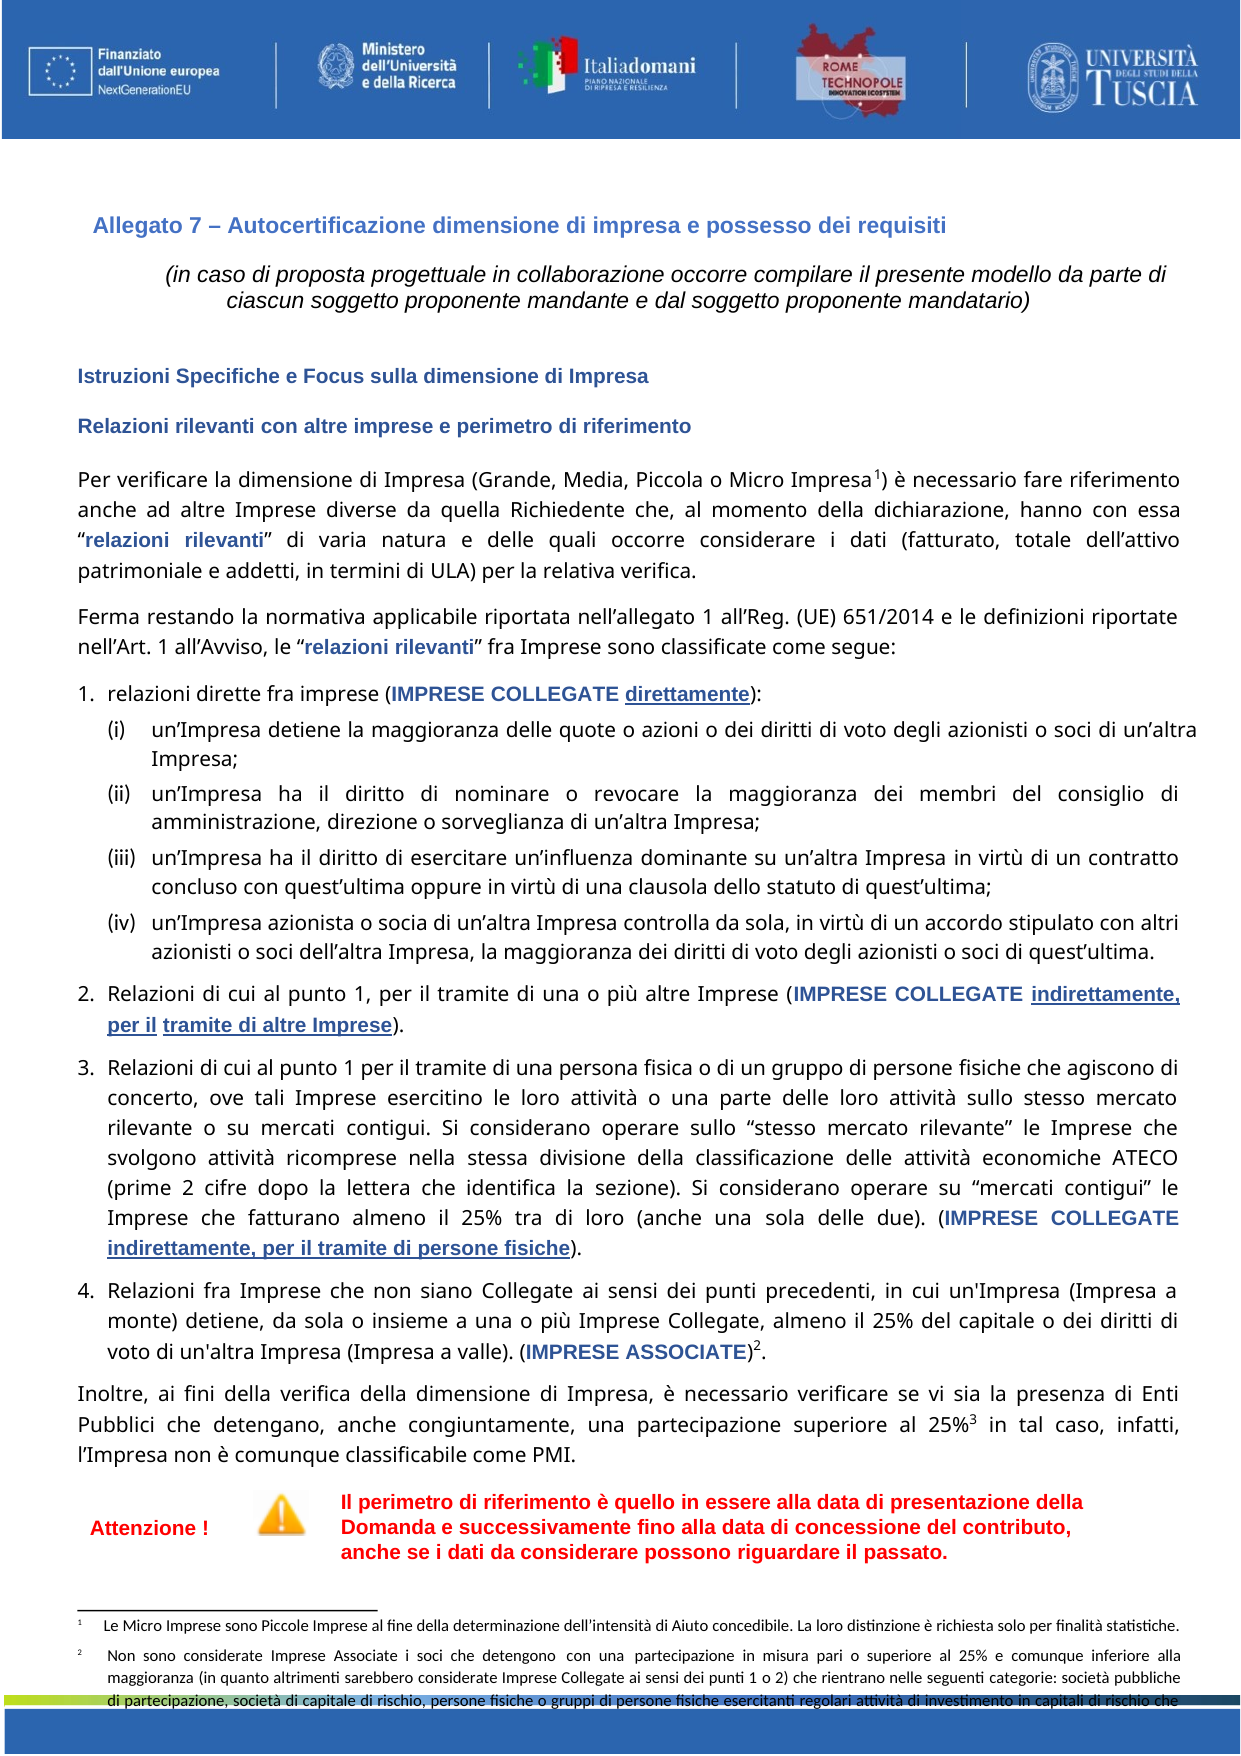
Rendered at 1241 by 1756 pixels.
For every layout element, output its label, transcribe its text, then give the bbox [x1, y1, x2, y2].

text (in caso di proposta progettuale in collaborazione occorre compilare il presente modello da parte di ciascun soggetto proponente mandante e dal soggetto proponente mandatario) [165, 261, 1169, 313]
list Relazioni fra Imprese che non siano Collegate ai sensi dei punti precedenti, in cui un'Impresa (Impresa a monte) detiene, da sola o insieme a una o più Imprese Collegate, almeno il 25% del capitale o dei diritti di voto di un'altra Impresa (Impresa a valle). (IMPRESE ASSOCIATE)2. [77, 1276, 1179, 1365]
list un’Impresa detiene la maggioranza delle quote o azioni o dei diritti di voto degli azionisti o soci di un’altra Impresa; [107, 716, 1198, 772]
picture [252, 1490, 310, 1536]
text Inoltre, ai fini della verifica della dimensione di Impresa, è necessario verificare se vi sia la presenza di Enti Pubblici che detengano, anche congiuntamente, una partecipazione superiore al 25%3 in tal caso, infatti, l’Impresa non è comunque classificabile come PMI. [77, 1379, 1181, 1469]
table_header Attenzione ! [69, 1490, 325, 1565]
list un’Impresa ha il diritto di esercitare un’influenza dominante su un’altra Impresa in virtù di un contratto concluso con quest’ultima oppure in virtù di una clausola dello statuto di quest’ultima; [107, 843, 1179, 900]
list un’Impresa ha il diritto di nominare o revocare la maggioranza dei membri del consiglio di amministrazione, direzione o sorveglianza di un’altra Impresa; [107, 779, 1179, 836]
list Relazioni di cui al punto 1, per il tramite di una o più altre Imprese (IMPRESE COLLEGATE indirettamente, per il tramite di altre Imprese). [77, 979, 1180, 1038]
picture [1, 0, 1241, 139]
list Le Micro Imprese sono Piccole Imprese al fine della determinazione dell’intensità di Aiuto concedibile. La loro distinzione è richiesta solo per finalità statistiche. [77, 1615, 1198, 1635]
text Ferma restando la normativa applicabile riportata nell’allegato 1 all’Reg. (UE) 651/2014 e le definizioni riportate nell’Art. 1 all’Avviso, le “relazioni rilevanti” fra Imprese sono classificate come segue: [77, 602, 1179, 661]
list relazioni dirette fra imprese (IMPRESE COLLEGATE direttamente): [77, 679, 1198, 708]
text Allegato 7 – Autocertificazione dimensione di impresa e possesso dei requisiti [92, 212, 1198, 238]
text Istruzioni Specifiche e Focus sulla dimensione di Impresa Relazioni rilevanti con altre imprese e perimetro di riferimento [77, 364, 739, 438]
list un’Impresa azionista o socia di un’altra Impresa controlla da sola, in virtù di un accordo stipulato con altri azionisti o soci dell’altra Impresa, la maggioranza dei diritti di voto degli azionisti o soci di quest’ultima. [107, 908, 1179, 965]
list Relazioni di cui al punto 1 per il tramite di una persona fisica o di un gruppo di persone fisiche che agiscono di concerto, ove tali Imprese esercitino le loro attività o una parte delle loro attività sullo stesso mercato rilevante o su mercati contigui. Si considerano operare sullo “stesso mercato rilevante” le Imprese che svolgono attività ricomprese nella stessa divisione della classificazione delle attività economiche ATECO (prime 2 cifre dopo la lettera che identifica la sezione). Si considerano operare su “mercati contigui” le Imprese che fatturano almeno il 25% tra di loro (anche una sola delle due). (IMPRESE COLLEGATE indirettamente, per il tramite di persone fisiche). [77, 1053, 1179, 1262]
text Per verificare la dimensione di Impresa (Grande, Media, Piccola o Micro Impresa1) è necessario fare riferimento anche ad altre Imprese diverse da quella Richiedente che, al momento della dichiarazione, hanno con essa “relazioni rilevanti” di varia natura e delle quali occorre considerare i dati (fatturato, totale dell’attivo patrimoniale e addetti, in termini di ULA) per la relativa verifica. [77, 465, 1181, 584]
table_header Il perimetro di riferimento è quello in essere alla data di presentazione della Domanda e successivamente fino alla data di concessione del contributo, anche se i dati da considerare possono riguardare il passato. [325, 1490, 1090, 1565]
picture [4, 1695, 1241, 1754]
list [77, 1645, 1181, 1710]
